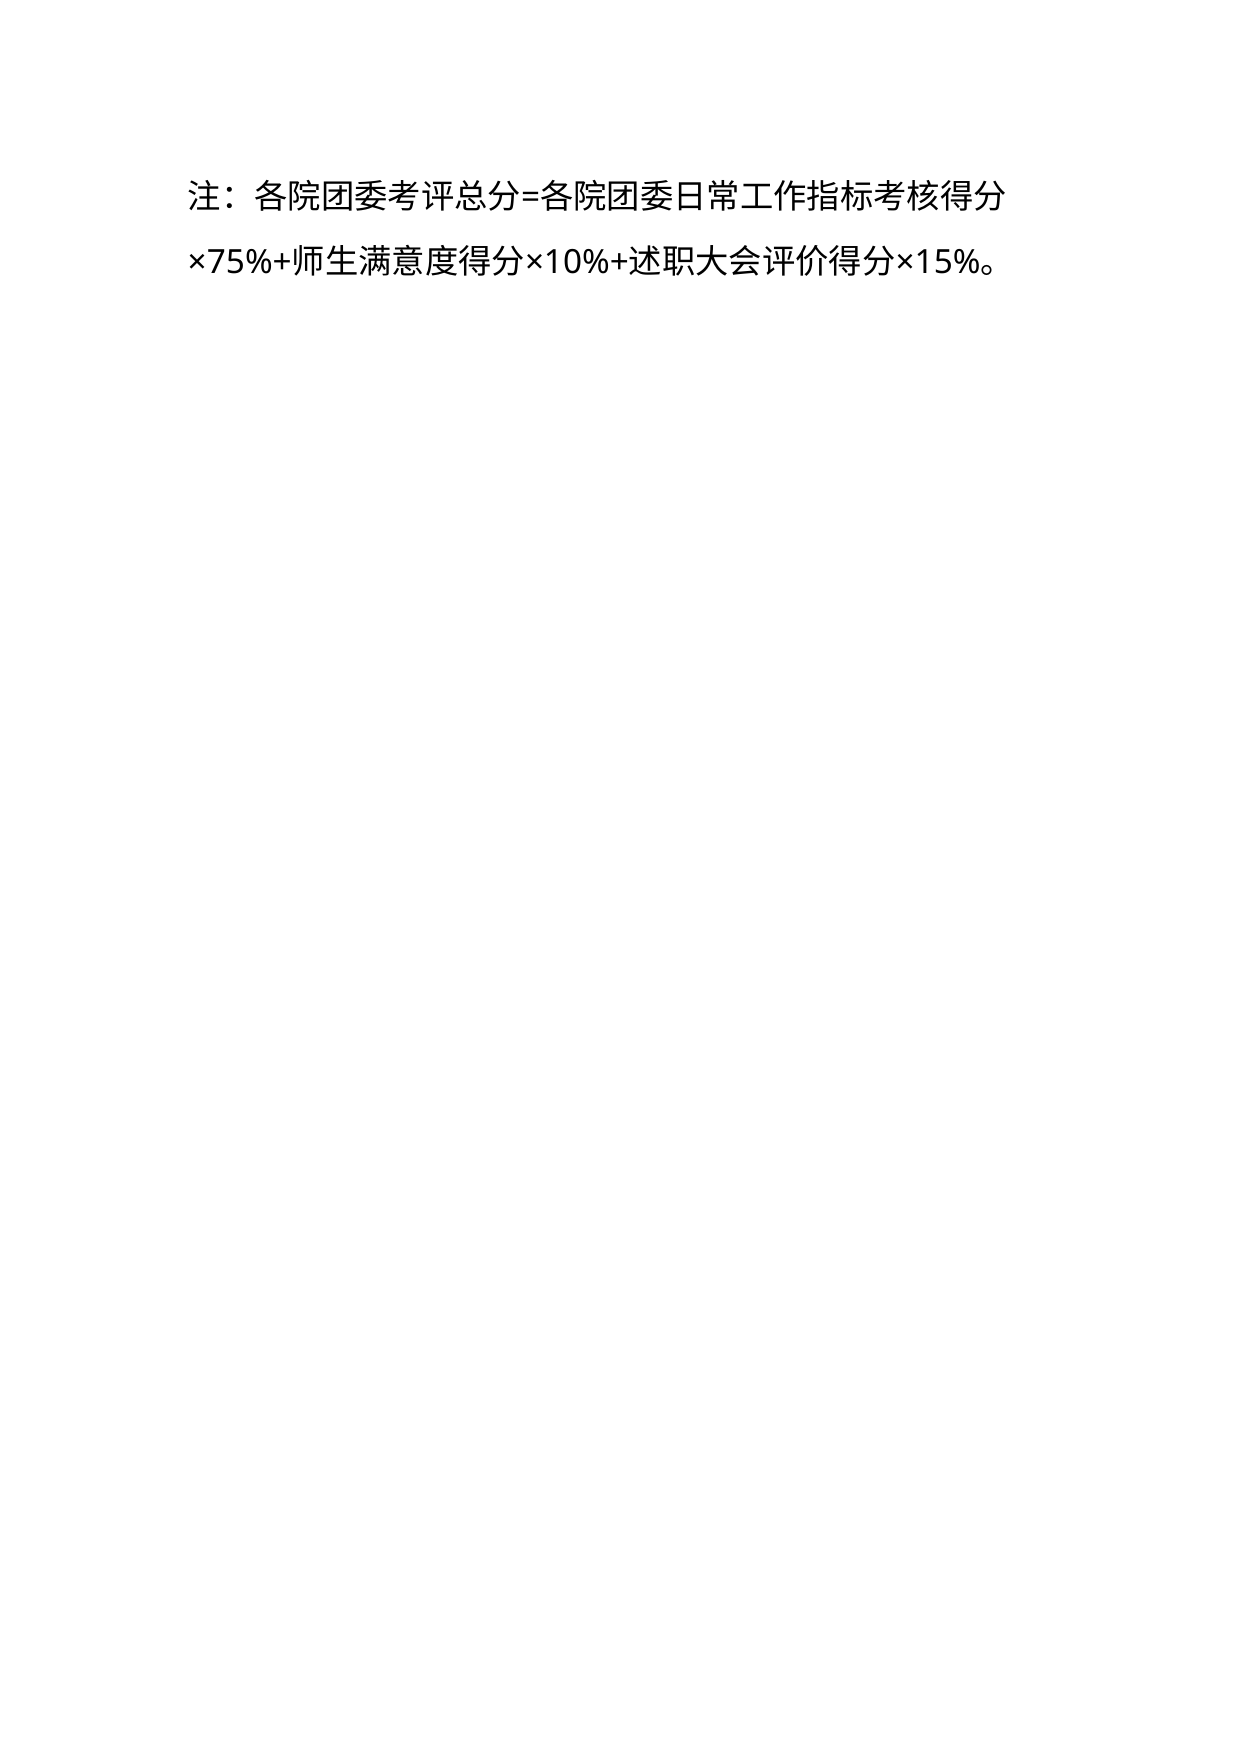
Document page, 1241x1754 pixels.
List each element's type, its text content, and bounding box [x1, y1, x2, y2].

text 注：各院团委考评总分=各院团委日常工作指标考核得分×75%+师生满意度得分×10%+述职大会评价得分×15%。 [187, 162, 1053, 292]
